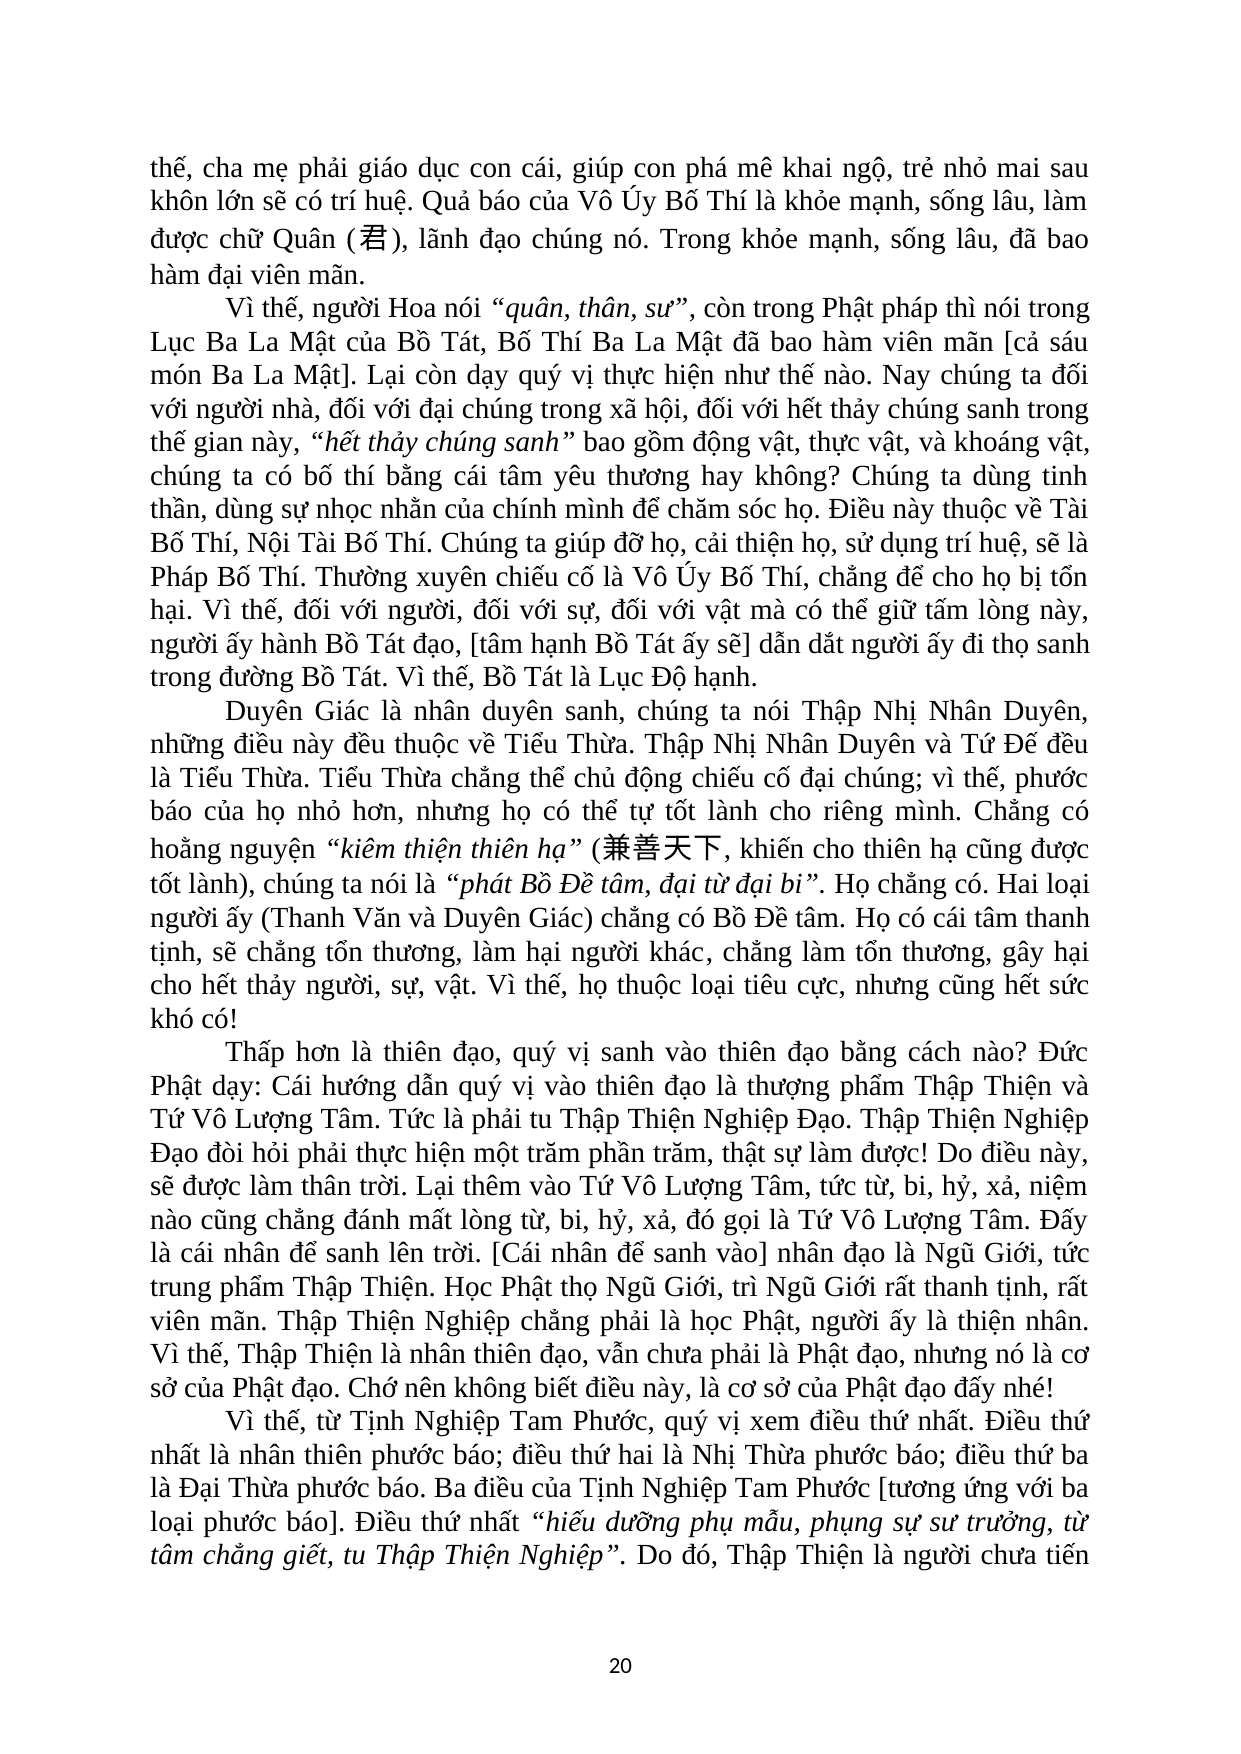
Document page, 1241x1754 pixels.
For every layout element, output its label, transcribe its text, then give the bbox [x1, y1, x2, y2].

text Vì thế, người Hoa nói “quân, thân, sư”, còn trong Phật pháp thì nói trong Lục Ba La Mật của Bồ Tát, Bố Thí Ba La Mật đã bao hàm viên mãn [cả sáu món Ba La Mật]. Lại còn dạy quý vị thực hiện như thế nào. Nay chúng ta đối với người nhà, đối với đại chúng trong xã hội, đối với hết thảy chúng sanh trong thế gian này, “hết thảy chúng sanh” bao gồm động vật, thực vật, và khoáng vật, chúng ta có bố thí bằng cái tâm yêu thương hay không? Chúng ta dùng tinh thần, dùng sự nhọc nhằn của chính mình để chăm sóc họ. Điều này thuộc về Tài Bố Thí, Nội Tài Bố Thí. Chúng ta giúp đỡ họ, cải thiện họ, sử dụng trí huệ, sẽ là Pháp Bố Thí. Thường xuyên chiếu cố là Vô Úy Bố Thí, chẳng để cho họ bị tổn hại. Vì thế, đối với người, đối với sự, đối với vật mà có thể giữ tấm lòng này, người ấy hành Bồ Tát đạo, [tâm hạnh Bồ Tát ấy sẽ] dẫn dắt người ấy đi thọ sanh trong đường Bồ Tát. Vì thế, Bồ Tát là Lục Độ hạnh. [150, 290, 1090, 693]
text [150, 1403, 1090, 1571]
text Thấp hơn là thiên đạo, quý vị sanh vào thiên đạo bằng cách nào? Đức Phật dạy: Cái hướng dẫn quý vị vào thiên đạo là thượng phẩm Thập Thiện và Tứ Vô Lượng Tâm. Tức là phải tu Thập Thiện Nghiệp Đạo. Thập Thiện Nghiệp Đạo đòi hỏi phải thực hiện một trăm phần trăm, thật sự làm được! Do điều này, sẽ được làm thân trời. Lại thêm vào Tứ Vô Lượng Tâm, tức từ, bi, hỷ, xả, niệm nào cũng chẳng đánh mất lòng từ, bi, hỷ, xả, đó gọi là Tứ Vô Lượng Tâm. Đấy là cái nhân để sanh lên trời. [Cái nhân để sanh vào] nhân đạo là Ngũ Giới, tức trung phẩm Thập Thiện. Học Phật thọ Ngũ Giới, trì Ngũ Giới rất thanh tịnh, rất viên mãn. Thập Thiện Nghiệp chẳng phải là học Phật, người ấy là thiện nhân. Vì thế, Thập Thiện là nhân thiên đạo, vẫn chưa phải là Phật đạo, nhưng nó là cơ sở của Phật đạo. Chớ nên không biết điều này, là cơ sở của Phật đạo đấy nhé! [150, 1034, 1090, 1403]
text Duyên Giác là nhân duyên sanh, chúng ta nói Thập Nhị Nhân Duyên, những điều này đều thuộc về Tiểu Thừa. Thập Nhị Nhân Duyên và Tứ Đế đều là Tiểu Thừa. Tiểu Thừa chẳng thể chủ động chiếu cố đại chúng; vì thế, phước báo của họ nhỏ hơn, nhưng họ có thể tự tốt lành cho riêng mình. Chẳng có hoằng nguyện “kiêm thiện thiên hạ” (兼善天下, khiến cho thiên hạ cũng được tốt lành), chúng ta nói là “phát Bồ Đề tâm, đại từ đại bi”. Họ chẳng có. Hai loại người ấy (Thanh Văn và Duyên Giác) chẳng có Bồ Đề tâm. Họ có cái tâm thanh tịnh, sẽ chẳng tổn thương, làm hại người khác, chẳng làm tổn thương, gây hại cho hết thảy người, sự, vật. Vì thế, họ thuộc loại tiêu cực, nhưng cũng hết sức khó có! [150, 693, 1090, 1034]
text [150, 150, 1090, 290]
